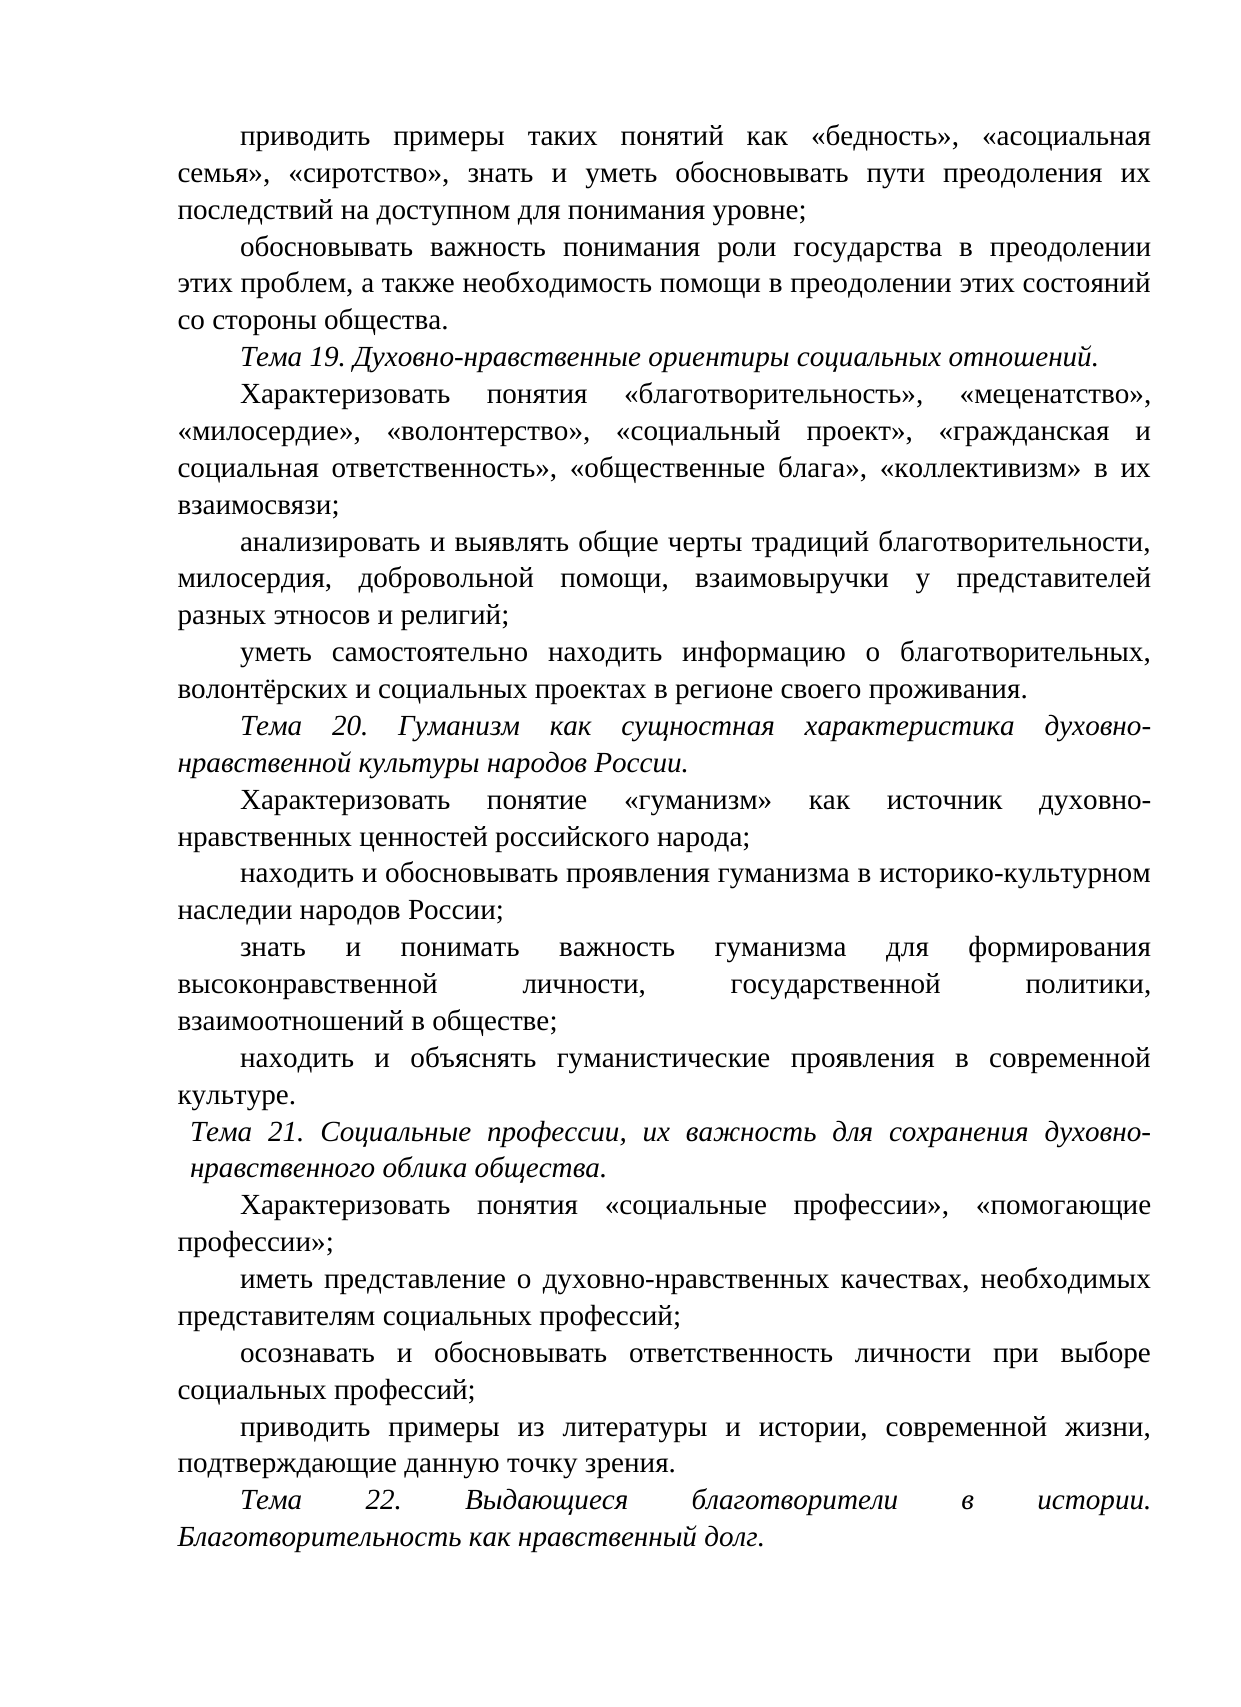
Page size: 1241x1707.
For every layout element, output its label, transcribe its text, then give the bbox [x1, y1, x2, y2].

text находить и обосновывать проявления гуманизма в историко-культурном наследии народов России; [177, 856, 1152, 926]
text Характеризовать понятия «благотворительность», «меценатство», «милосердие», «волонтерство», «социальный проект», «гражданская и социальная ответственность», «общественные блага», «коллективизм» в их взаимосвязи; [177, 376, 1152, 520]
text Тема 22. Выдающиеся благотворители в истории. Благотворительность как нравственный долг. [177, 1482, 1152, 1553]
text Характеризовать понятие «гуманизм» как источник духовно-нравственных ценностей российского народа; [177, 782, 1152, 852]
text приводить примеры таких понятий как «бедность», «асоциальная семья», «сиротство», знать и уметь обосновывать пути преодоления их последствий на доступном для понимания уровне; [177, 118, 1152, 225]
text находить и объяснять гуманистические проявления в современной культуре. [177, 1040, 1152, 1110]
text анализировать и выявлять общие черты традиций благотворительности, милосердия, добровольной помощи, взаимовыручки у представителей разных этносов и религий; [177, 524, 1152, 631]
text Тема 19. Духовно-нравственные ориентиры социальных отношений. [177, 339, 1152, 373]
text иметь представление о духовно-нравственных качествах, необходимых представителям социальных профессий; [177, 1261, 1152, 1332]
text Тема 20. Гуманизм как сущностная характеристика духовно-нравственной культуры народов России. [177, 708, 1152, 778]
text обосновывать важность понимания роли государства в преодолении этих проблем, а также необходимость помощи в преодолении этих состояний со стороны общества. [177, 229, 1152, 336]
text Характеризовать понятия «социальные профессии», «помогающие профессии»; [177, 1187, 1152, 1258]
text Тема 21. Социальные профессии, их важность для сохранения духовно-нравственного облика общества. [190, 1114, 1152, 1184]
text приводить примеры из литературы и истории, современной жизни, подтверждающие данную точку зрения. [177, 1409, 1152, 1479]
text знать и понимать важность гуманизма для формирования высоконравственной личности, государственной политики, взаимоотношений в обществе; [177, 929, 1152, 1037]
text осознавать и обосновывать ответственность личности при выборе социальных профессий; [177, 1335, 1152, 1405]
text уметь самостоятельно находить информацию о благотворительных, волонтёрских и социальных проектах в регионе своего проживания. [177, 634, 1152, 705]
